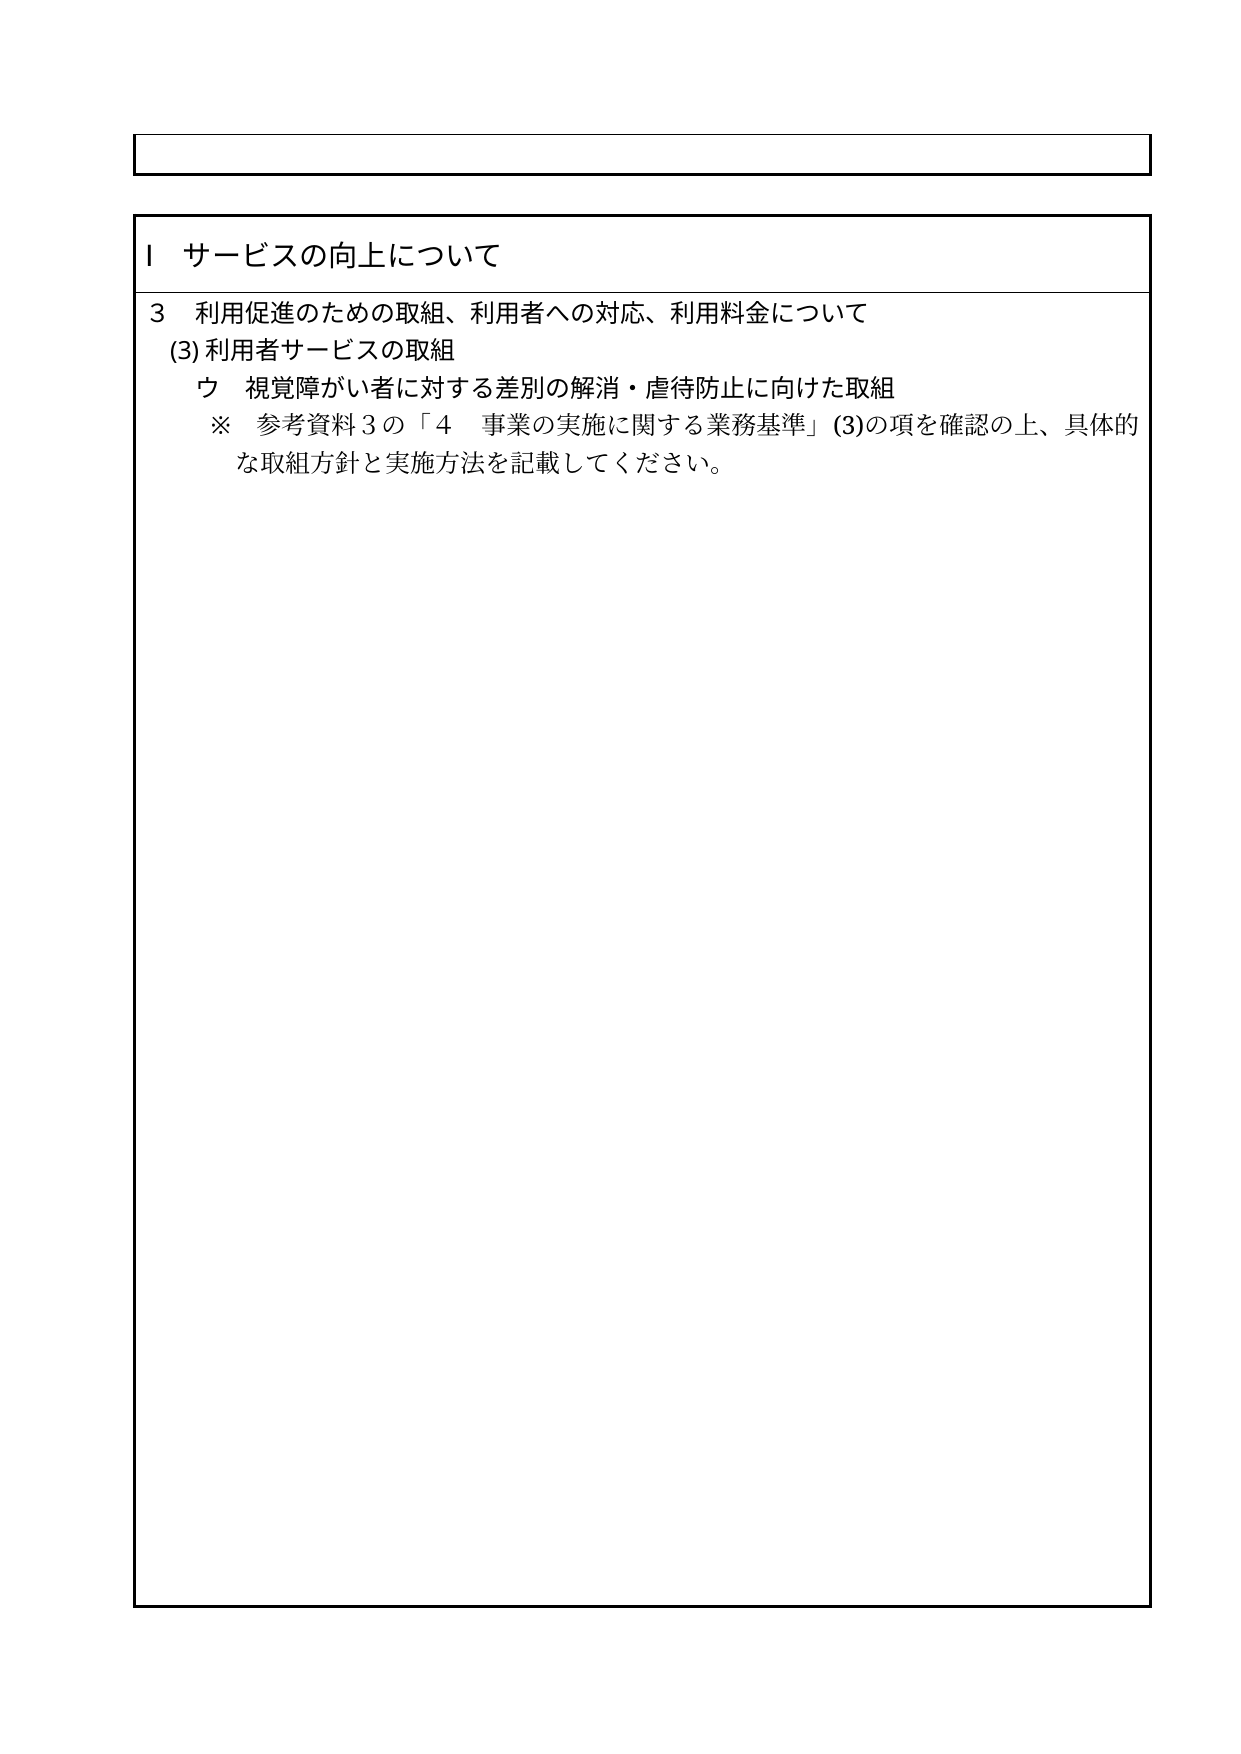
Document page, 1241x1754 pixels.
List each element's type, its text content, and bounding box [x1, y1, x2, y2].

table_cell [136, 293, 1149, 1605]
table_header Ⅰ サービスの向上について [136, 217, 1149, 292]
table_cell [136, 135, 1149, 173]
